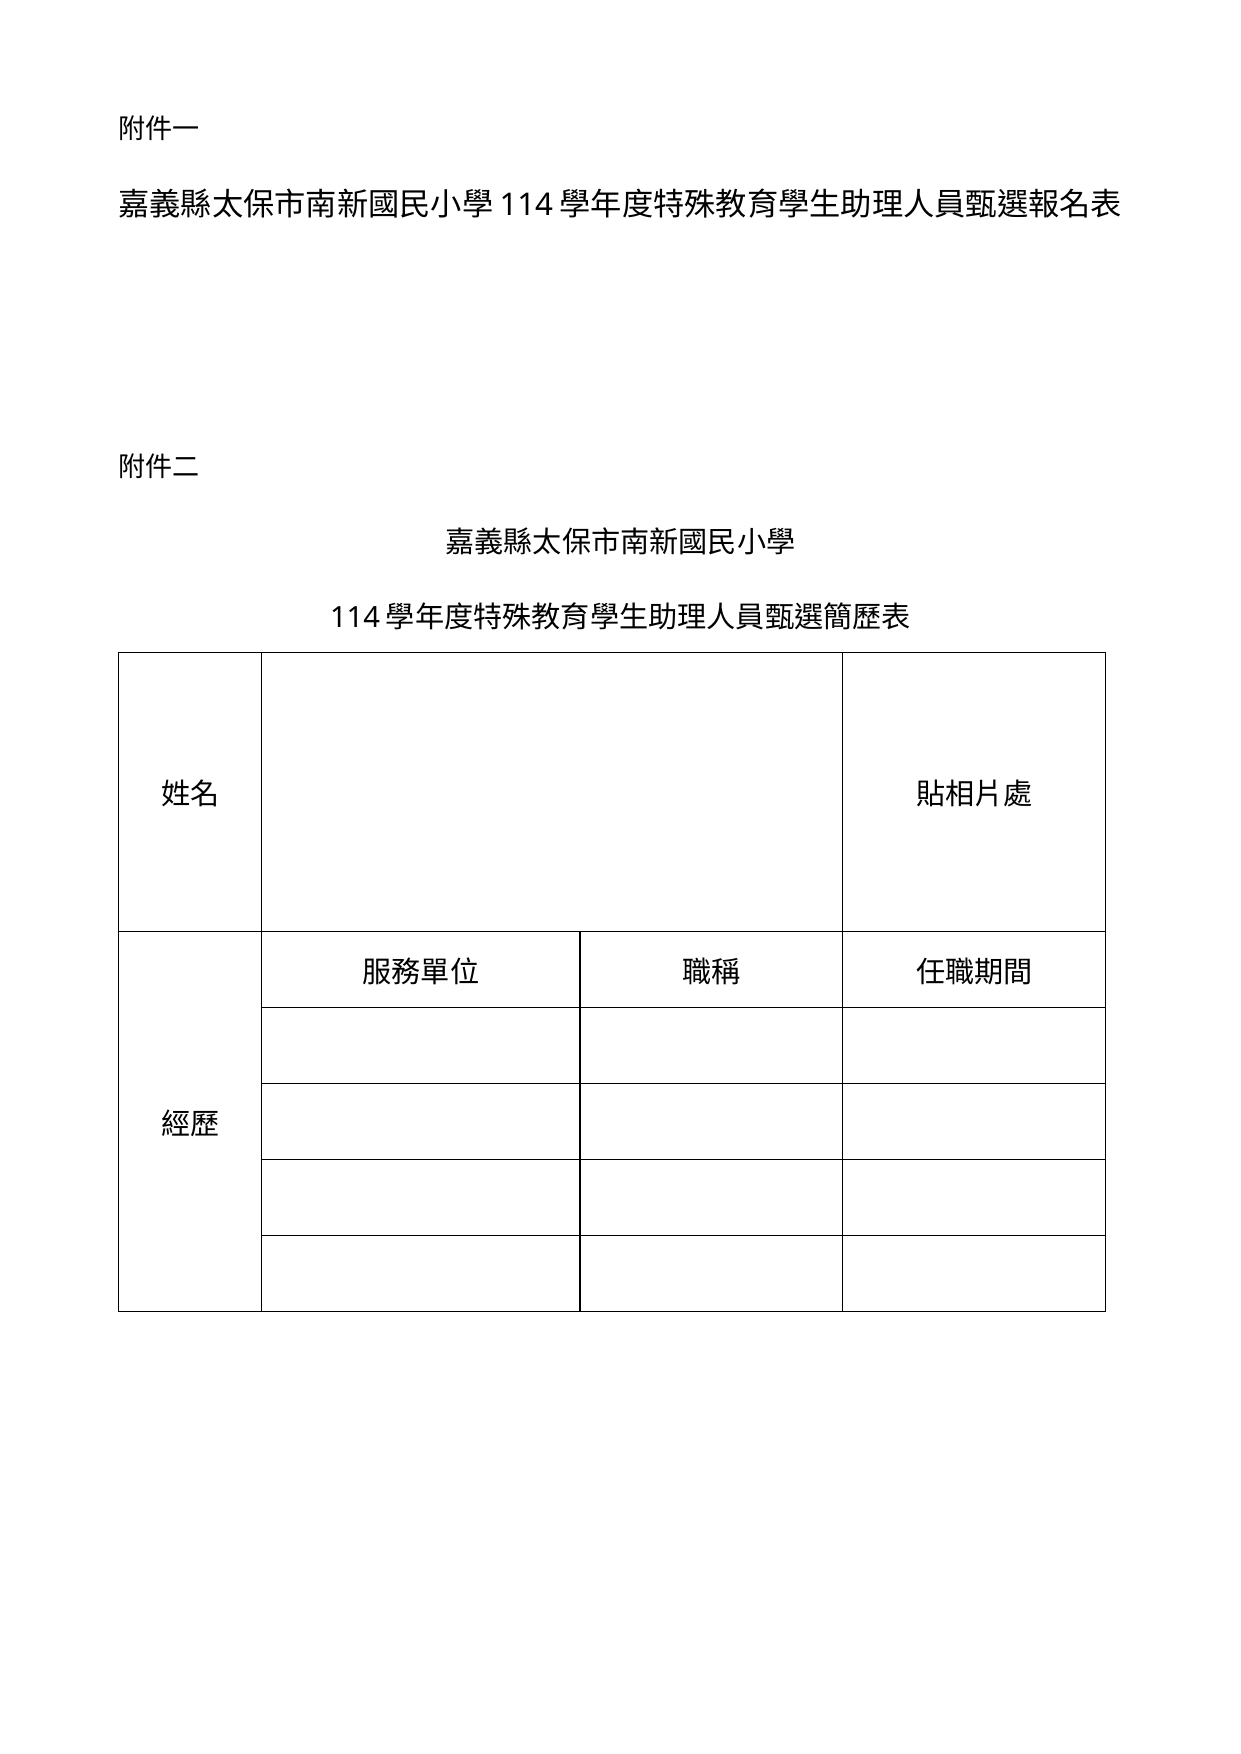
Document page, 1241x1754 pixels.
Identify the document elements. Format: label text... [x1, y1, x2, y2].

text 嘉義縣太保市南新國民小學 [118, 502, 1122, 577]
table_header 貼相片處 [843, 653, 1105, 931]
table_cell [843, 1084, 1105, 1159]
table_header [262, 653, 842, 931]
table_cell [581, 1160, 842, 1235]
table_cell [262, 1236, 579, 1311]
table_cell [262, 1008, 579, 1083]
text 114學年度特殊教育學生助理人員甄選簡歷表 [118, 577, 1122, 652]
table_cell [581, 1008, 842, 1083]
table_cell 服務單位 [262, 932, 579, 1007]
text 附件二 [118, 427, 1122, 502]
text 嘉義縣太保市南新國民小學114學年度特殊教育學生助理人員甄選報名表 [118, 164, 1122, 239]
table_cell [843, 1160, 1105, 1235]
table_cell 任職期間 [843, 932, 1105, 1007]
table_cell 經歷 [119, 932, 261, 1311]
table_cell [581, 1084, 842, 1159]
table_cell [843, 1236, 1105, 1311]
text 附件一 [118, 89, 1122, 164]
table_cell [843, 1008, 1105, 1083]
table_cell 職稱 [581, 932, 842, 1007]
table_cell [581, 1236, 842, 1311]
table_cell [262, 1160, 579, 1235]
table_cell [262, 1084, 579, 1159]
table_header 姓名 [119, 653, 261, 931]
